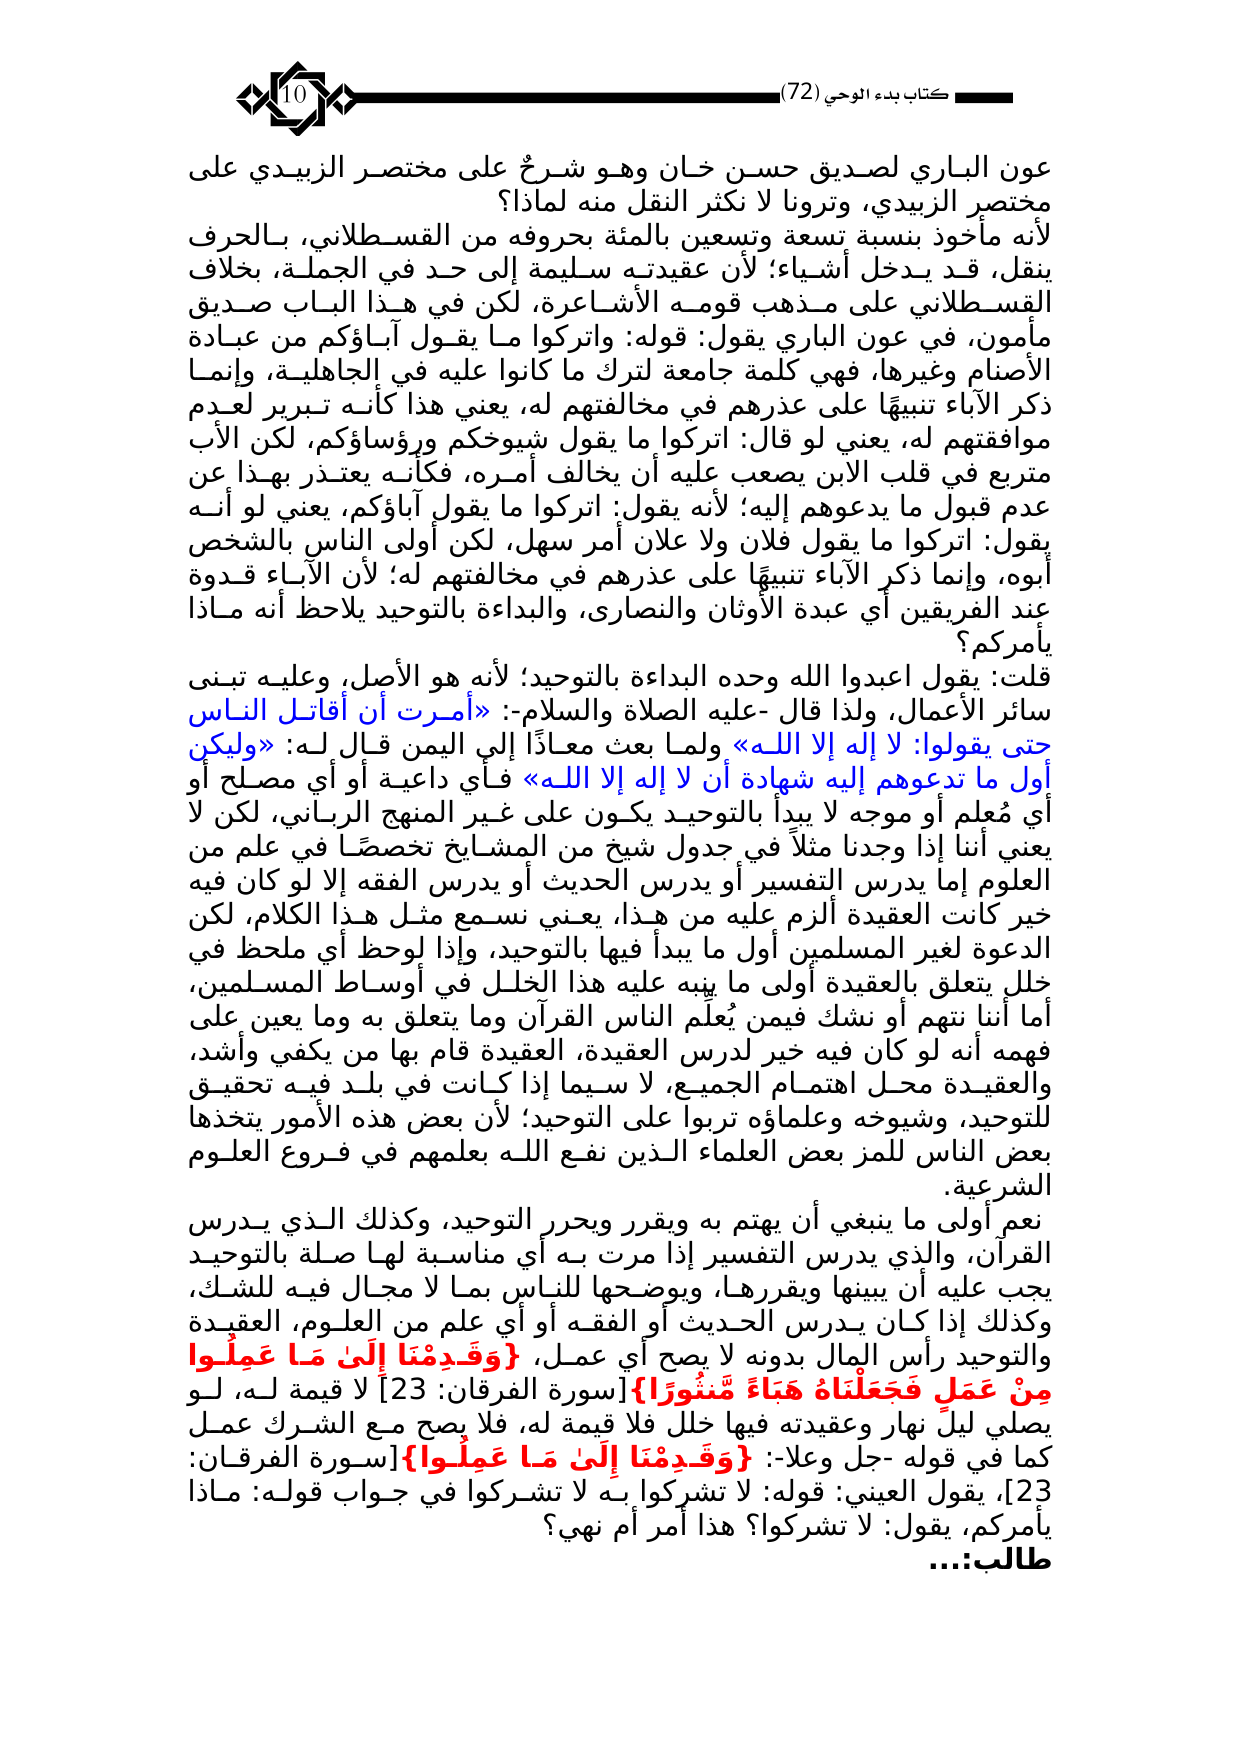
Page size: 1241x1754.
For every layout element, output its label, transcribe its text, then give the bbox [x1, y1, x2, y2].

text نعم أولى ما ينبغي أن يهتم به ويقرر ويحرر التوحيد، وكذلك الذي يدرس القرآن، والذي يدرس التفسير إذا مرت به أي مناسبة لها صلة بالتوحيد يجب عليه أن يبينها ويقررها، ويوضحها للناس بما لا مجال فيه للشك، وكذلك إذا كان يدرس الحديث أو الفقه أو أي علم من العلوم، العقيدة والتوحيد رأس المال بدونه لا يصح أي عمل، {وَقَدِمْنَا إِلَىٰ مَا عَمِلُوا مِنْ عَمَلٍ فَجَعَلْنَاهُ هَبَاءً مَّنثُورًا}[سورة الفرقان: 23] لا قيمة له، لو يصلي ليل نهار وعقيدته فيها خلل فلا قيمة له، فلا يصح مع الشرك عمل كما في قوله -جل وعلا-: {وَقَدِمْنَا إِلَىٰ مَا عَمِلُوا}[سورة الفرقان: 23]، يقول العيني: قوله: لا تشركوا به لا تشركوا في جواب قوله: ماذا يأمركم، يقول: لا تشركوا؟ هذا أمر أم نهي؟ [187, 1203, 1053, 1542]
text طالب:... [187, 1542, 1053, 1576]
text لأنه مأخوذ بنسبة تسعة وتسعين بالمئة بحروفه من القسطلاني، بالحرف ينقل، قد يدخل أشياء؛ لأن عقيدته سليمة إلى حد في الجملة، بخلاف القسطلاني على مذهب قومه الأشاعرة، لكن في هذا الباب صديق مأمون، في عون الباري يقول: قوله: واتركوا ما يقول آباؤكم من عبادة الأصنام وغيرها، فهي كلمة جامعة لترك ما كانوا عليه في الجاهلية، وإنما ذكر الآباء تنبيهًا على عذرهم في مخالفتهم له، يعني هذا كأنه تبرير لعدم موافقتهم له، يعني لو قال: اتركوا ما يقول شيوخكم ورؤساؤكم، لكن الأب متربع في قلب الابن يصعب عليه أن يخالف أمره، فكأنه يعتذر بهذا عن عدم قبول ما يدعوهم إليه؛ لأنه يقول: اتركوا ما يقول آباؤكم، يعني لو أنه يقول: اتركوا ما يقول فلان ولا علان أمر سهل، لكن أولى الناس بالشخص أبوه، وإنما ذكر الآباء تنبيهًا على عذرهم في مخالفتهم له؛ لأن الآباء قدوة عند الفريقين أي عبدة الأوثان والنصارى، والبداءة بالتوحيد يلاحظ أنه ماذا يأمركم؟ [187, 218, 1053, 659]
text قلت: يقول اعبدوا الله وحده البداءة بالتوحيد؛ لأنه هو الأصل، وعليه تبنى سائر الأعمال، ولذا قال -عليه الصلاة والسلام-: «أمرت أن أقاتل الناس حتى يقولوا: لا إله إلا الله» ولما بعث معاذًا إلى اليمن قال له: «وليكن أول ما تدعوهم إليه شهادة أن لا إله إلا الله» فأي داعية أو أي مصلح أو أي مُعلم أو موجه لا يبدأ بالتوحيد يكون على غير المنهج الرباني، لكن لا يعني أننا إذا وجدنا مثلاً في جدول شيخ من المشايخ تخصصًا في علم من العلوم إما يدرس التفسير أو يدرس الحديث أو يدرس الفقه إلا لو كان فيه خير كانت العقيدة ألزم عليه من هذا، يعني نسمع مثل هذا الكلام، لكن الدعوة لغير المسلمين أول ما يبدأ فيها بالتوحيد، وإذا لوحظ أي ملحظ في خلل يتعلق بالعقيدة أولى ما ينبه عليه هذا الخلل في أوساط المسلمين، أما أننا نتهم أو نشك فيمن يُعلِّم الناس القرآن وما يتعلق به وما يعين على فهمه أنه لو كان فيه خير لدرس العقيدة، العقيدة قام بها من يكفي وأشد، والعقيدة محل اهتمام الجميع، لا سيما إذا كانت في بلد فيه تحقيق للتوحيد، وشيوخه وعلماؤه تربوا على التوحيد؛ لأن بعض هذه الأمور يتخذها بعض الناس للمز بعض العلماء الذين نفع الله بعلمهم في فروع العلوم الشرعية. [187, 659, 1053, 1203]
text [187, 150, 1053, 218]
